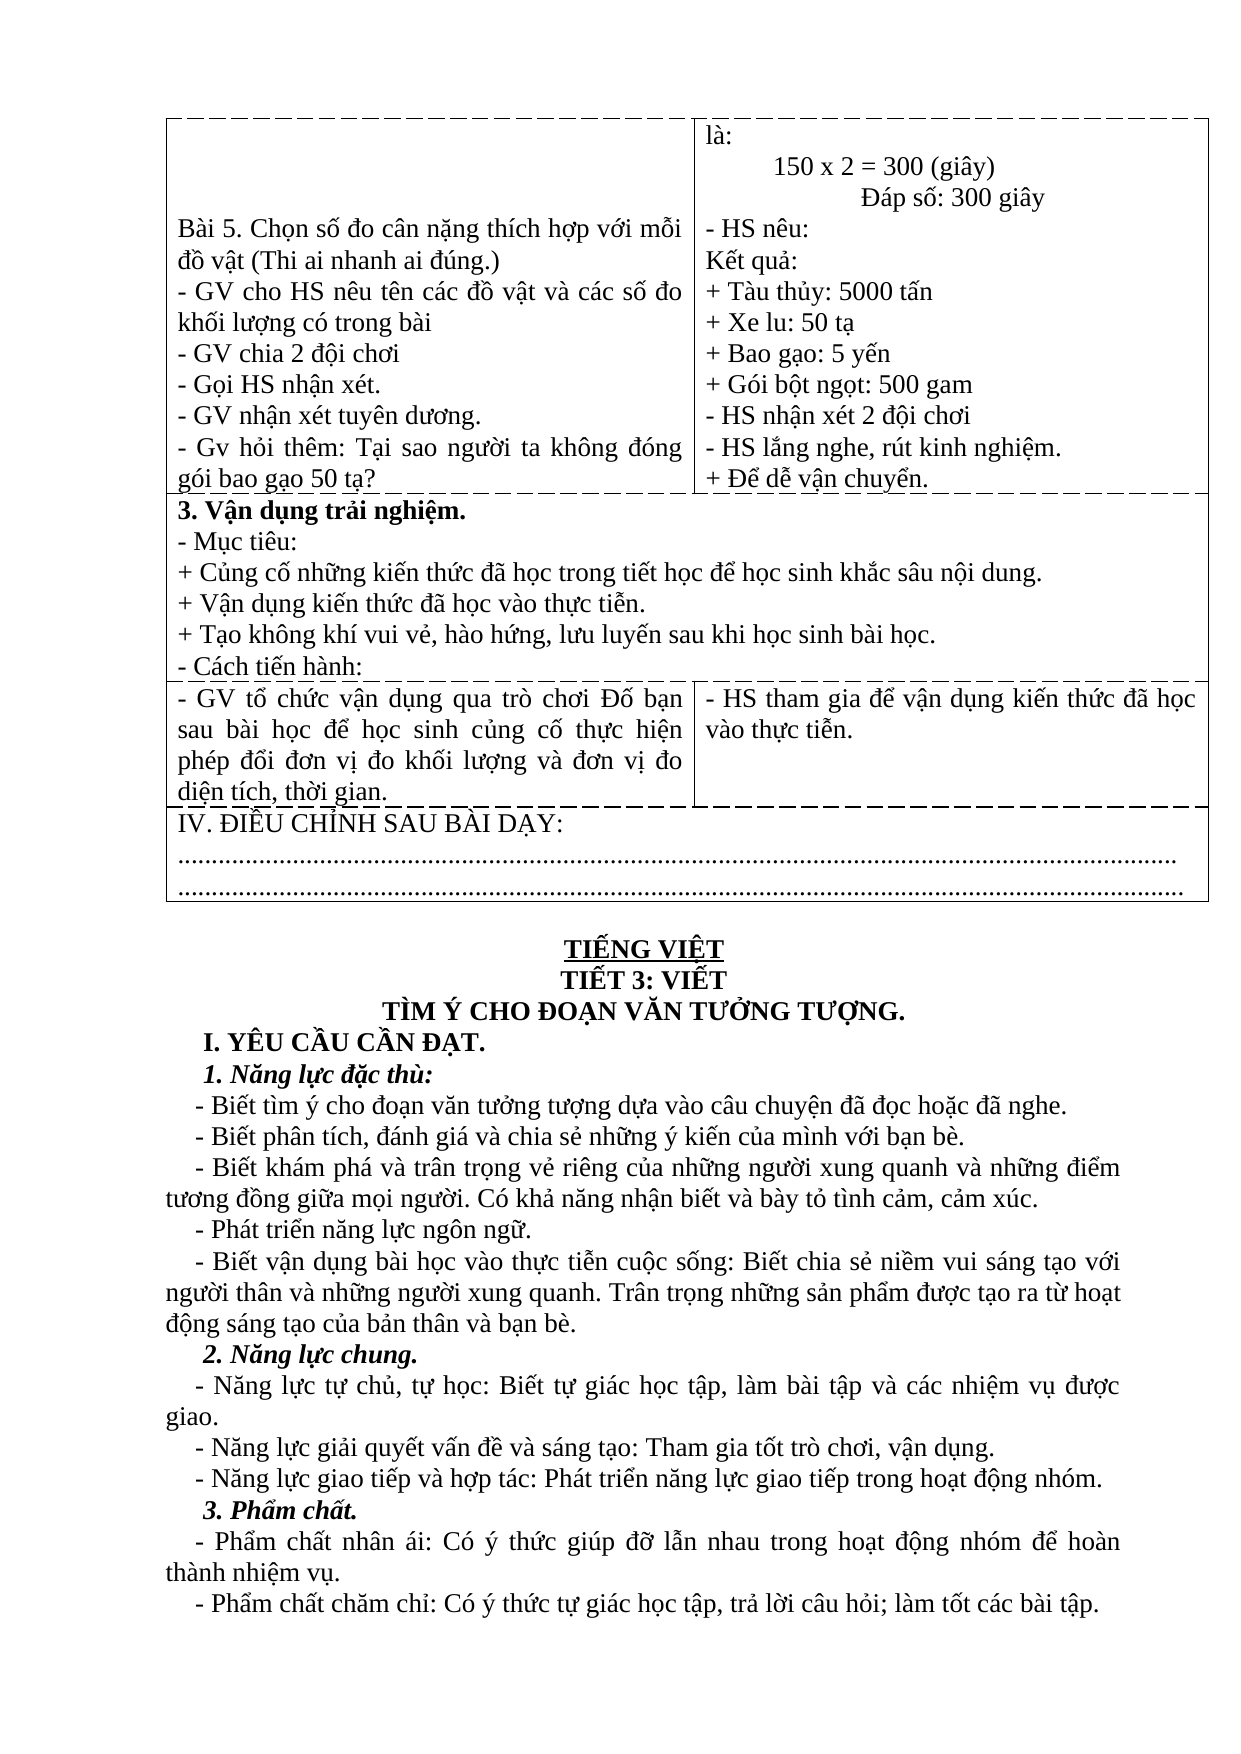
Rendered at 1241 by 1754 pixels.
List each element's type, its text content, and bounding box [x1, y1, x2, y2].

text 1. Năng lực đặc thù: [165, 1058, 1122, 1089]
text I. YÊU CẦU CẦN ĐẠT. [165, 1027, 1122, 1058]
text - Phẩm chất chăm chỉ: Có ý thức tự giác học tập, trả lời câu hỏi; làm tốt các bài tập. [165, 1587, 1122, 1618]
table_cell - GV tổ chức vận dụng qua trò chơi Đố bạn sau bài học để học sinh củng cố thực hiện phép đổi đơn vị đo khối lượng và đơn vị đo diện tích, thời gian. [167, 681, 694, 806]
text TIẾT 3: VIẾT [165, 964, 1122, 995]
table_cell IV. ĐIỀU CHỈNH SAU BÀI DẠY: .................................................................................................................................................... ..................................................................................................................................................... [167, 806, 1208, 901]
text 3. Phẩm chất. [165, 1494, 1122, 1525]
text 2. Năng lực chung. [165, 1338, 1122, 1369]
text - Năng lực tự chủ, tự học: Biết tự giác học tập, làm bài tập và các nhiệm vụ được giao. [165, 1369, 1122, 1431]
text - Phẩm chất nhân ái: Có ý thức giúp đỡ lẫn nhau trong hoạt động nhóm để hoàn thành nhiệm vụ. [165, 1525, 1122, 1587]
table_cell - HS tham gia để vận dụng kiến thức đã học vào thực tiễn. [695, 681, 1208, 806]
text - Phát triển năng lực ngôn ngữ. [165, 1213, 1122, 1244]
text - Năng lực giao tiếp và hợp tác: Phát triển năng lực giao tiếp trong hoạt động nhóm. [165, 1463, 1122, 1494]
text TÌM Ý CHO ĐOẠN VĂN TƯỞNG TƯỢNG. [165, 995, 1122, 1027]
text - Biết vận dụng bài học vào thực tiễn cuộc sống: Biết chia sẻ niềm vui sáng tạo với người thân và những người xung quanh. Trân trọng những sản phẩm được tạo ra từ hoạt động sáng tạo của bản thân và bạn bè. [165, 1244, 1122, 1338]
text - Năng lực giải quyết vấn đề và sáng tạo: Tham gia tốt trò chơi, vận dụng. [165, 1431, 1122, 1463]
table_cell 3. Vận dụng trải nghiệm. - Mục tiêu: + Củng cố những kiến thức đã học trong tiết học để học sinh khắc sâu nội dung. + Vận dụng kiến thức đã học vào thực tiễn. + Tạo không khí vui vẻ, hào hứng, lưu luyến sau khi học sinh bài học. - Cách tiến hành: [167, 493, 1208, 681]
text - Biết khám phá và trân trọng vẻ riêng của những người xung quanh và những điểm tương đồng giữa mọi người. Có khả năng nhận biết và bày tỏ tình cảm, cảm xúc. [165, 1151, 1122, 1213]
text - Biết tìm ý cho đoạn văn tưởng tượng dựa vào câu chuyện đã đọc hoặc đã nghe. [165, 1089, 1122, 1120]
text - Biết phân tích, đánh giá và chia sẻ những ý kiến của mình với bạn bè. [165, 1120, 1122, 1151]
text TIẾNG VIỆT [165, 933, 1122, 964]
